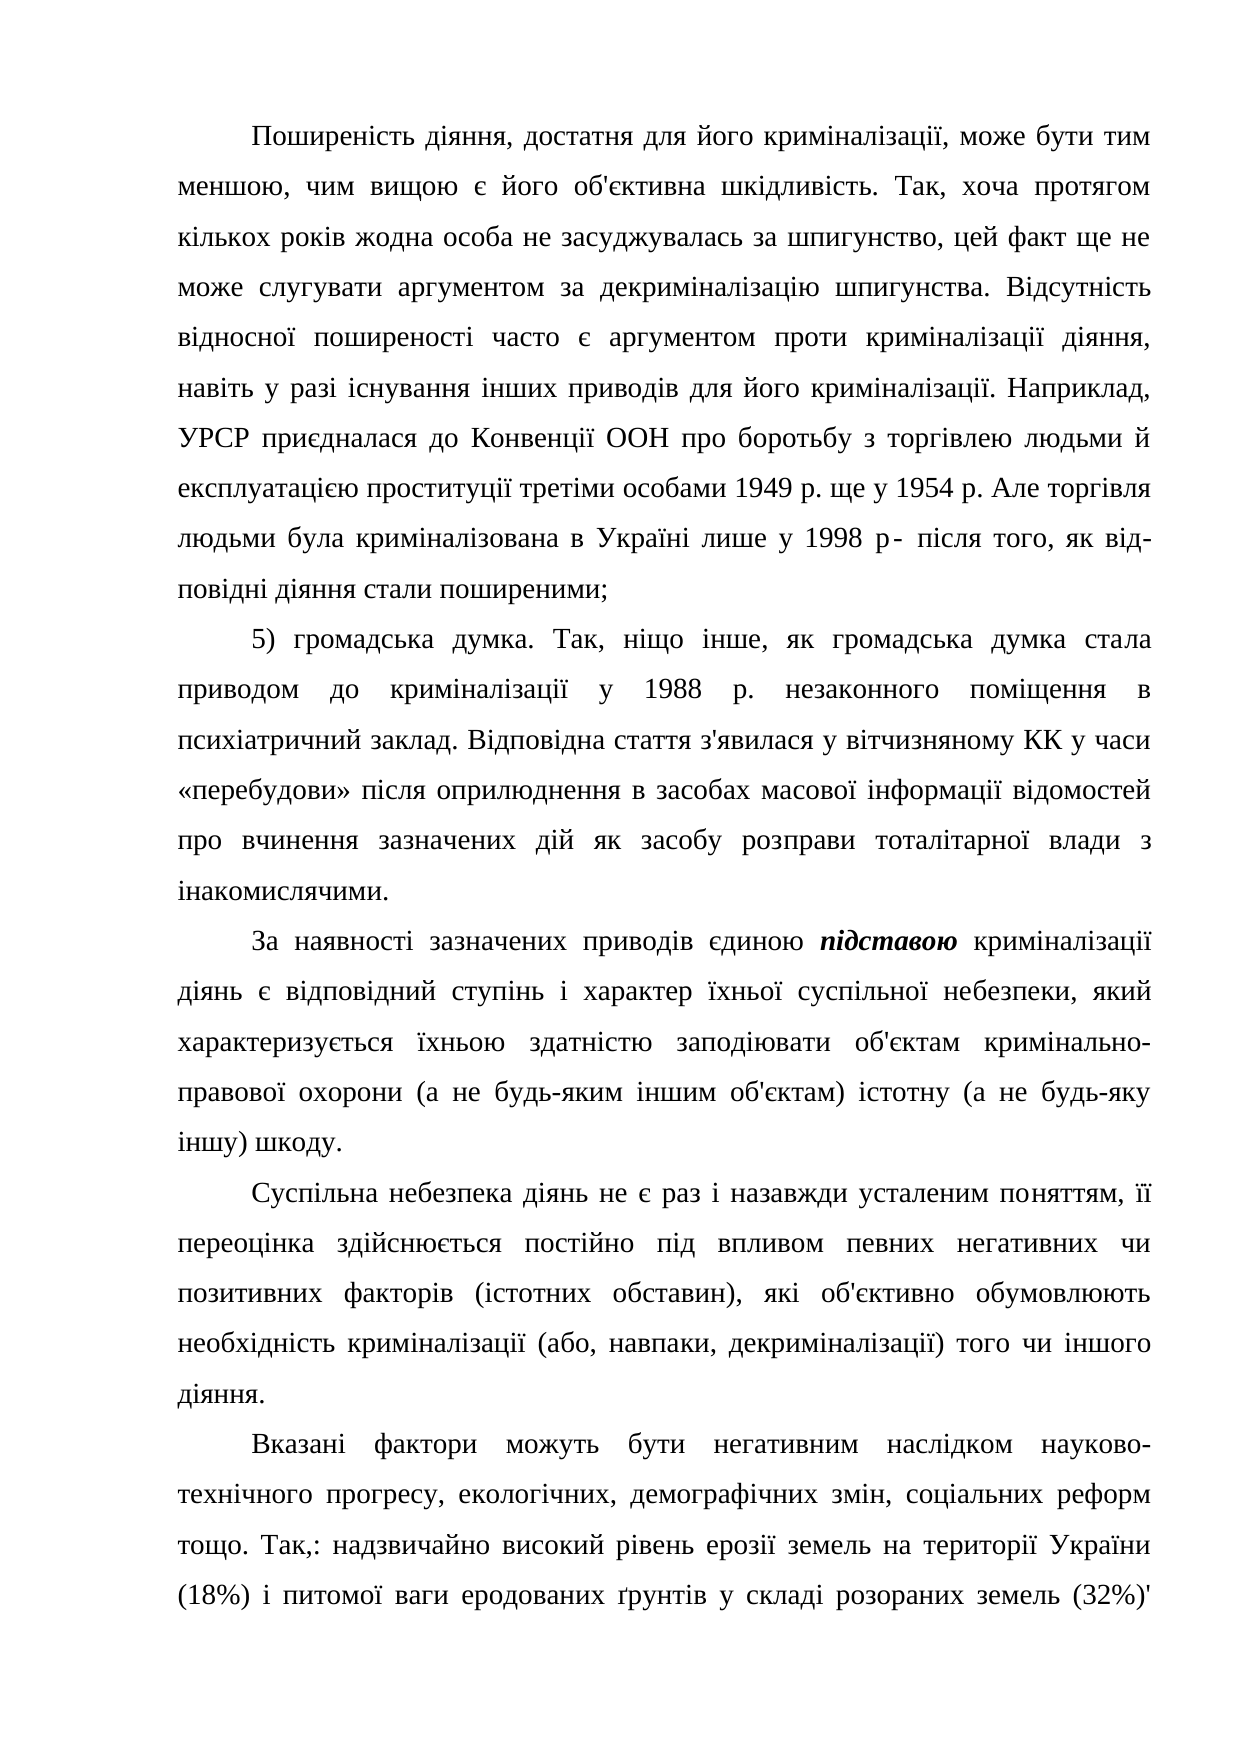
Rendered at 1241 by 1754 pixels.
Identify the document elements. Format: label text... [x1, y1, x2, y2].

text За наявності зазначених приводів єдиною підставою криміналізації діянь є відповідний ступінь і характер їхньої суспільної небезпеки, який характеризується їхньою здатністю заподіювати об'єктам кримінально-правової охорони (а не будь-яким іншим об'єктам) істотну (а не будь-яку іншу) шкоду. [177, 923, 1152, 1158]
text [177, 1426, 1152, 1611]
text Суспільна небезпека діянь не є раз і назавжди усталеним поняттям, її переоцінка здійснюється постійно під впливом певних негативних чи позитивних факторів (істотних обставин), які об'єктивно обумовлюють необхідність криміналізації (або, навпаки, декриміналізації) того чи іншого діяння. [177, 1175, 1152, 1409]
text 5) громадська думка. Так, ніщо інше, як громадська думка стала приводом до криміналізації у 1988 р. незаконного поміщення в психіатричний заклад. Відповідна стаття з'явилася у вітчизняному КК у часи «перебудови» після оприлюднення в засобах масової інформації відомостей про вчинення зазначених дій як засобу розправи тоталітарної влади з інакомислячими. [177, 621, 1152, 906]
text Поширеність діяння, достатня для його криміналізації, може бути тим меншою, чим вищою є його об'єктивна шкідливість. Так, хоча протягом кількох років жодна особа не засуджувалась за шпигунство, цей факт ще не може слугувати аргументом за декриміналізацію шпигунства. Відсутність відносної поширеності часто є аргументом проти криміналізації діяння, навіть у разі існування інших приводів для його криміналізації. Наприклад, УРСР приєдналася до Конвенції ООН про боротьбу з торгівлею людьми й експлуатацією проституції третіми особами 1949 р. ще у 1954 р. Але торгівля людьми була криміналізована в Україні лише у 1998 р- після того, як відповідні діяння стали поширеними; [177, 118, 1152, 604]
